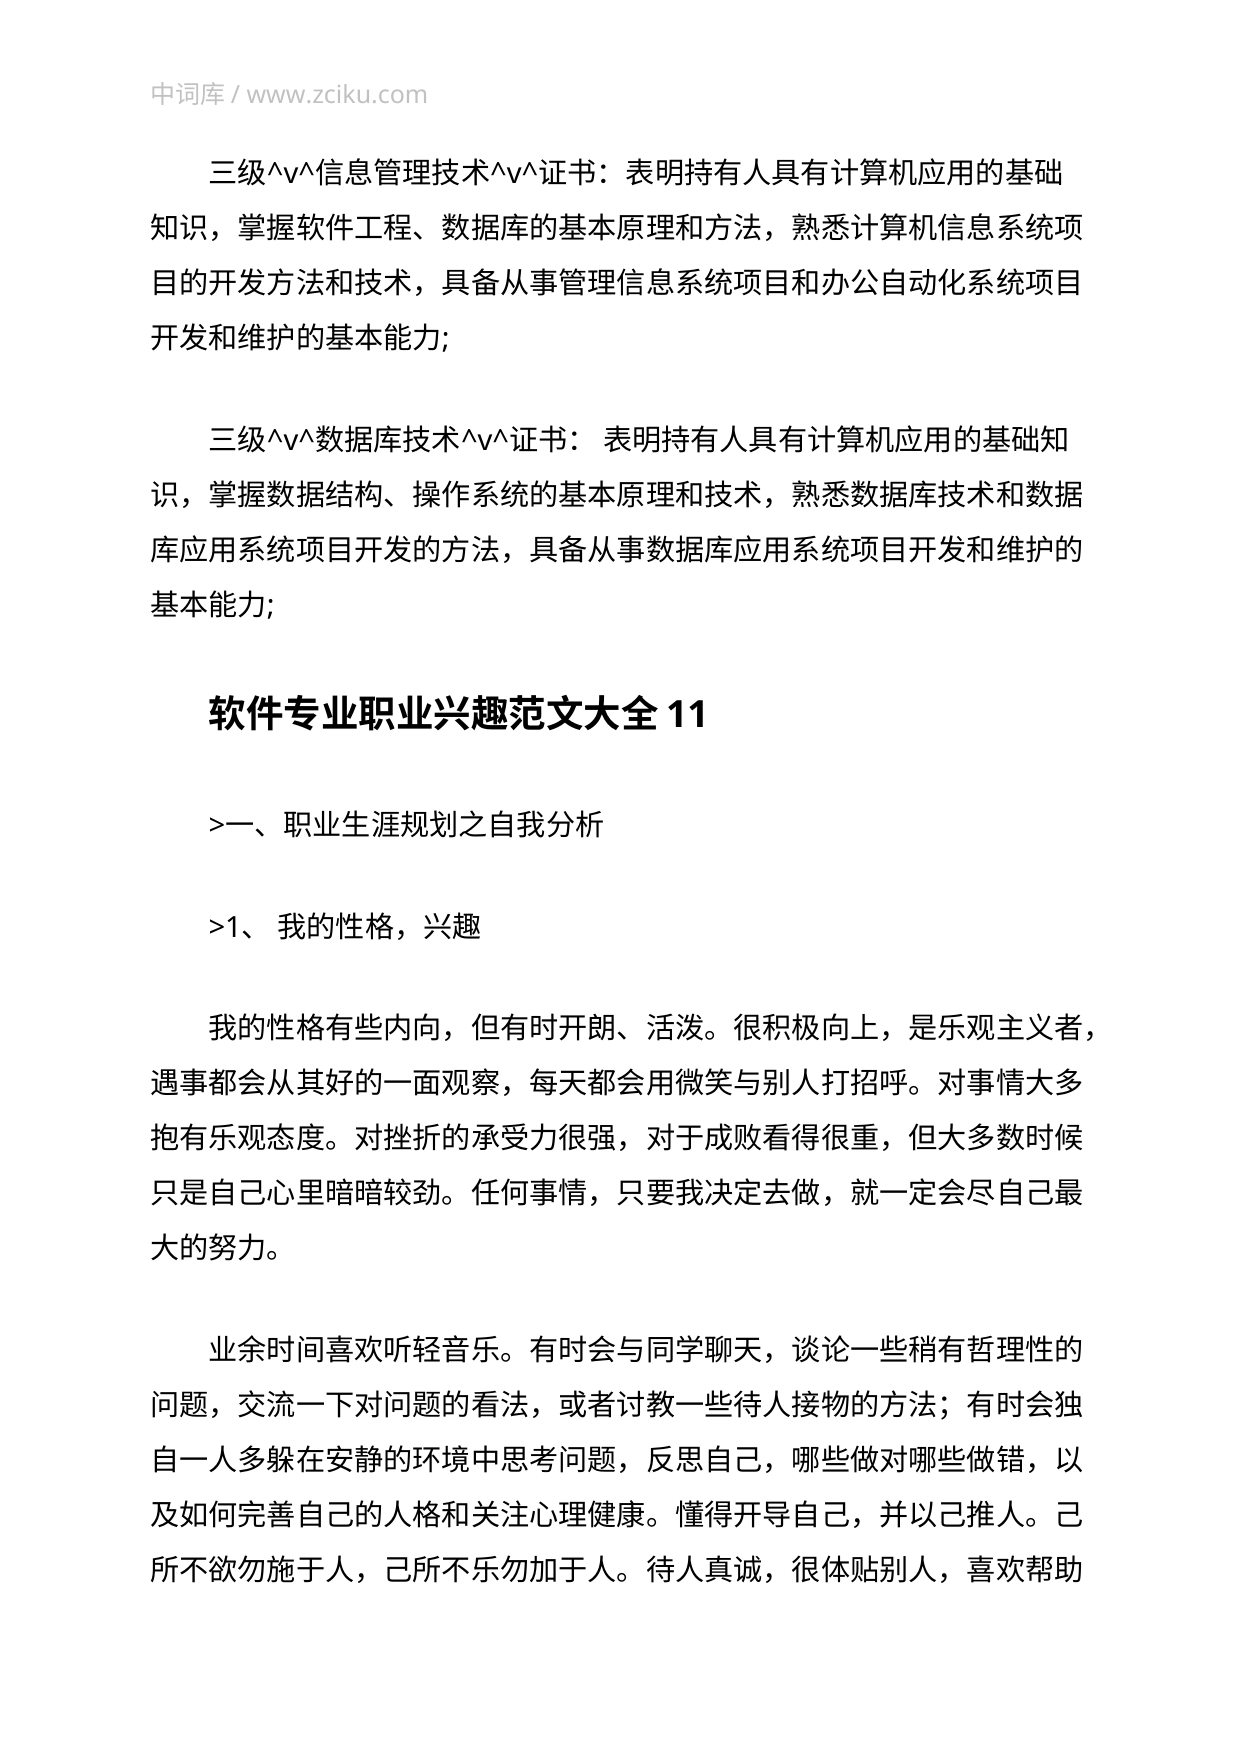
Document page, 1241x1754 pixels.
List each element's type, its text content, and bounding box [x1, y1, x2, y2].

text 三级^v^数据库技术^v^证书： 表明持有人具有计算机应用的基础知识，掌握数据结构、操作系统的基本原理和技术，熟悉数据库技术和数据库应用系统项目开发的方法，具备从事数据库应用系统项目开发和维护的基本能力; [150, 417, 1090, 624]
text >一、职业生涯规划之自我分析 [150, 801, 1090, 843]
text 我的性格有些内向，但有时开朗、活泼。很积极向上，是乐观主义者，遇事都会从其好的一面观察，每天都会用微笑与别人打招呼。对事情大多抱有乐观态度。对挫折的承受力很强，对于成败看得很重，但大多数时候只是自己心里暗暗较劲。任何事情，只要我决定去做，就一定会尽自己最大的努力。 [150, 1005, 1090, 1267]
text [150, 1326, 1090, 1588]
text 三级^v^信息管理技术^v^证书：表明持有人具有计算机应用的基础知识，掌握软件工程、数据库的基本原理和方法，熟悉计算机信息系统项目的开发方法和技术，具备从事管理信息系统项目和办公自动化系统项目开发和维护的基本能力; [150, 150, 1090, 357]
text >1、 我的性格，兴趣 [150, 903, 1090, 946]
text 软件专业职业兴趣范文大全11 [150, 683, 1090, 738]
